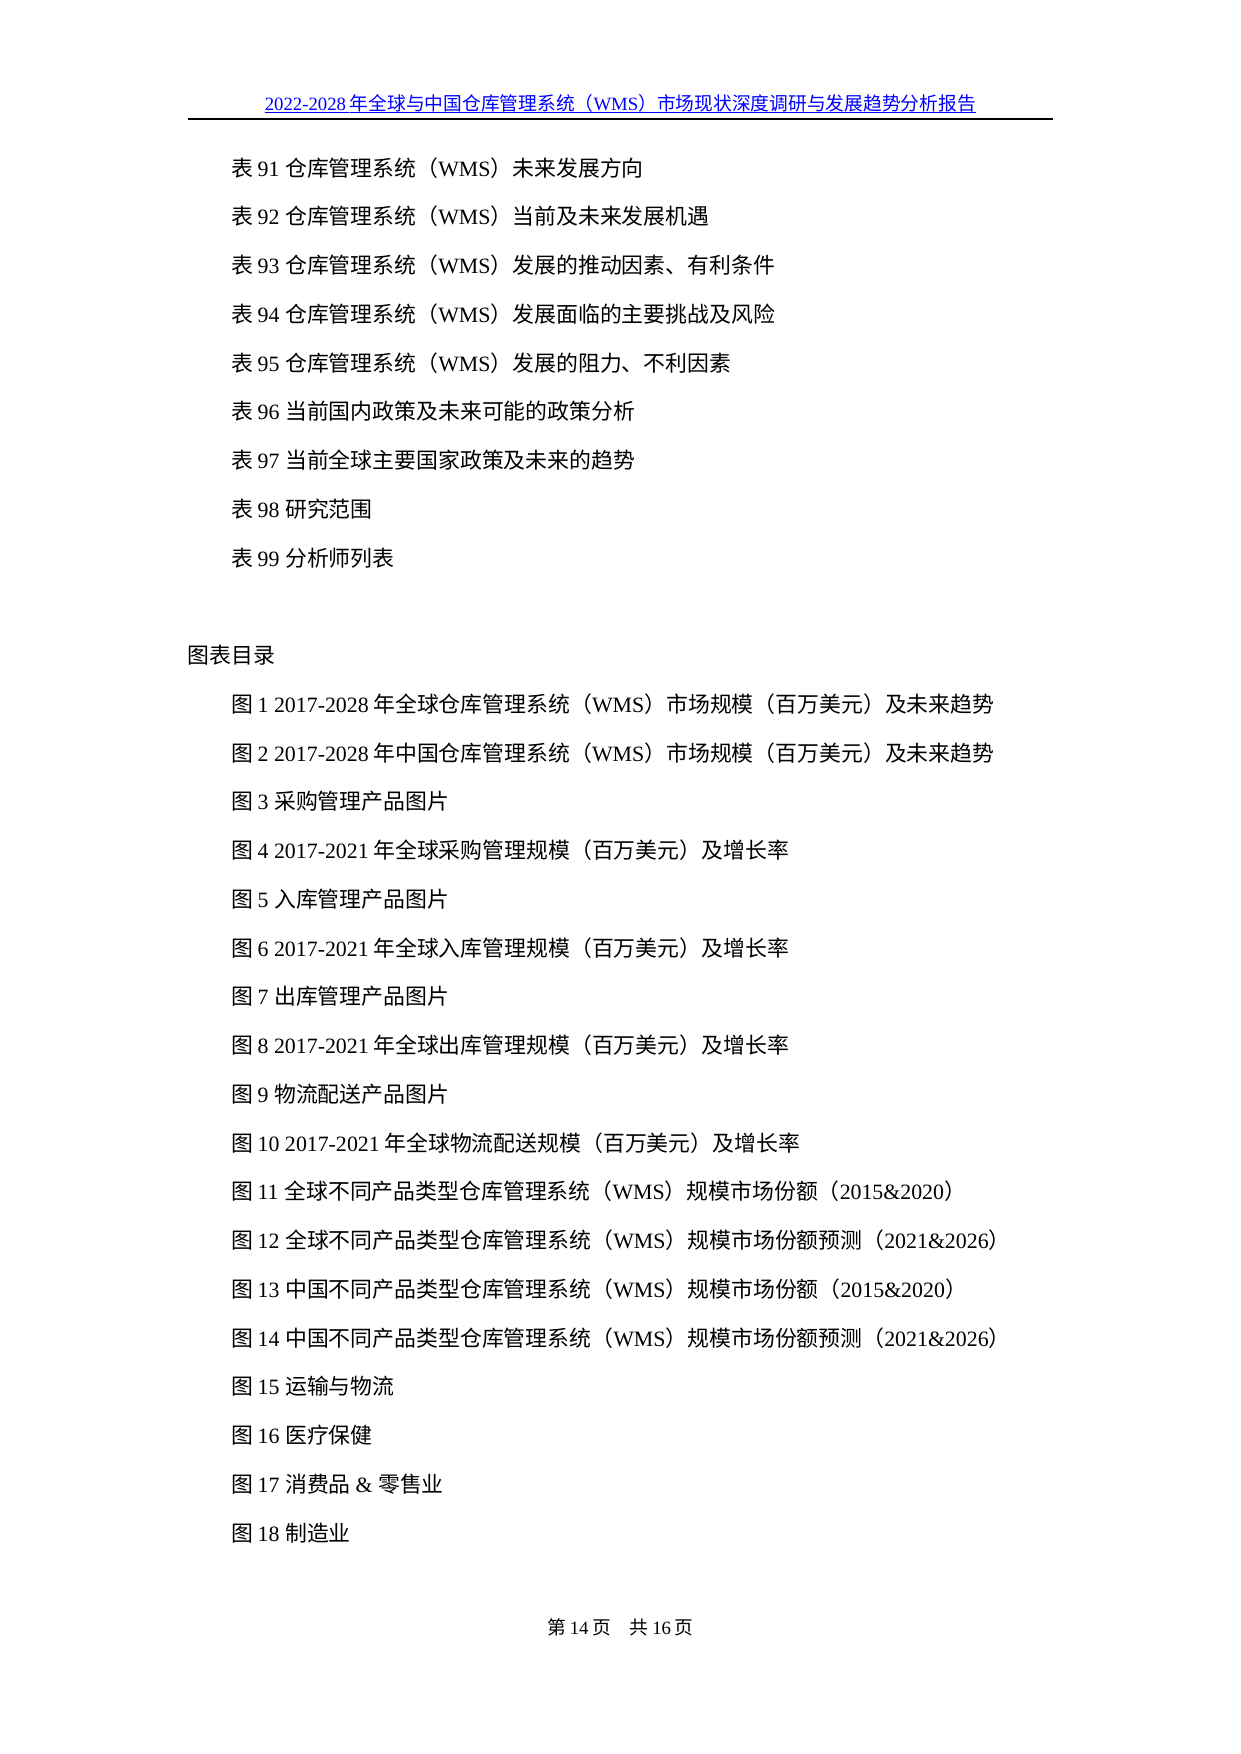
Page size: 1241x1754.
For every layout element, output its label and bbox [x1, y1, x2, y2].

text [187, 150, 1053, 1548]
